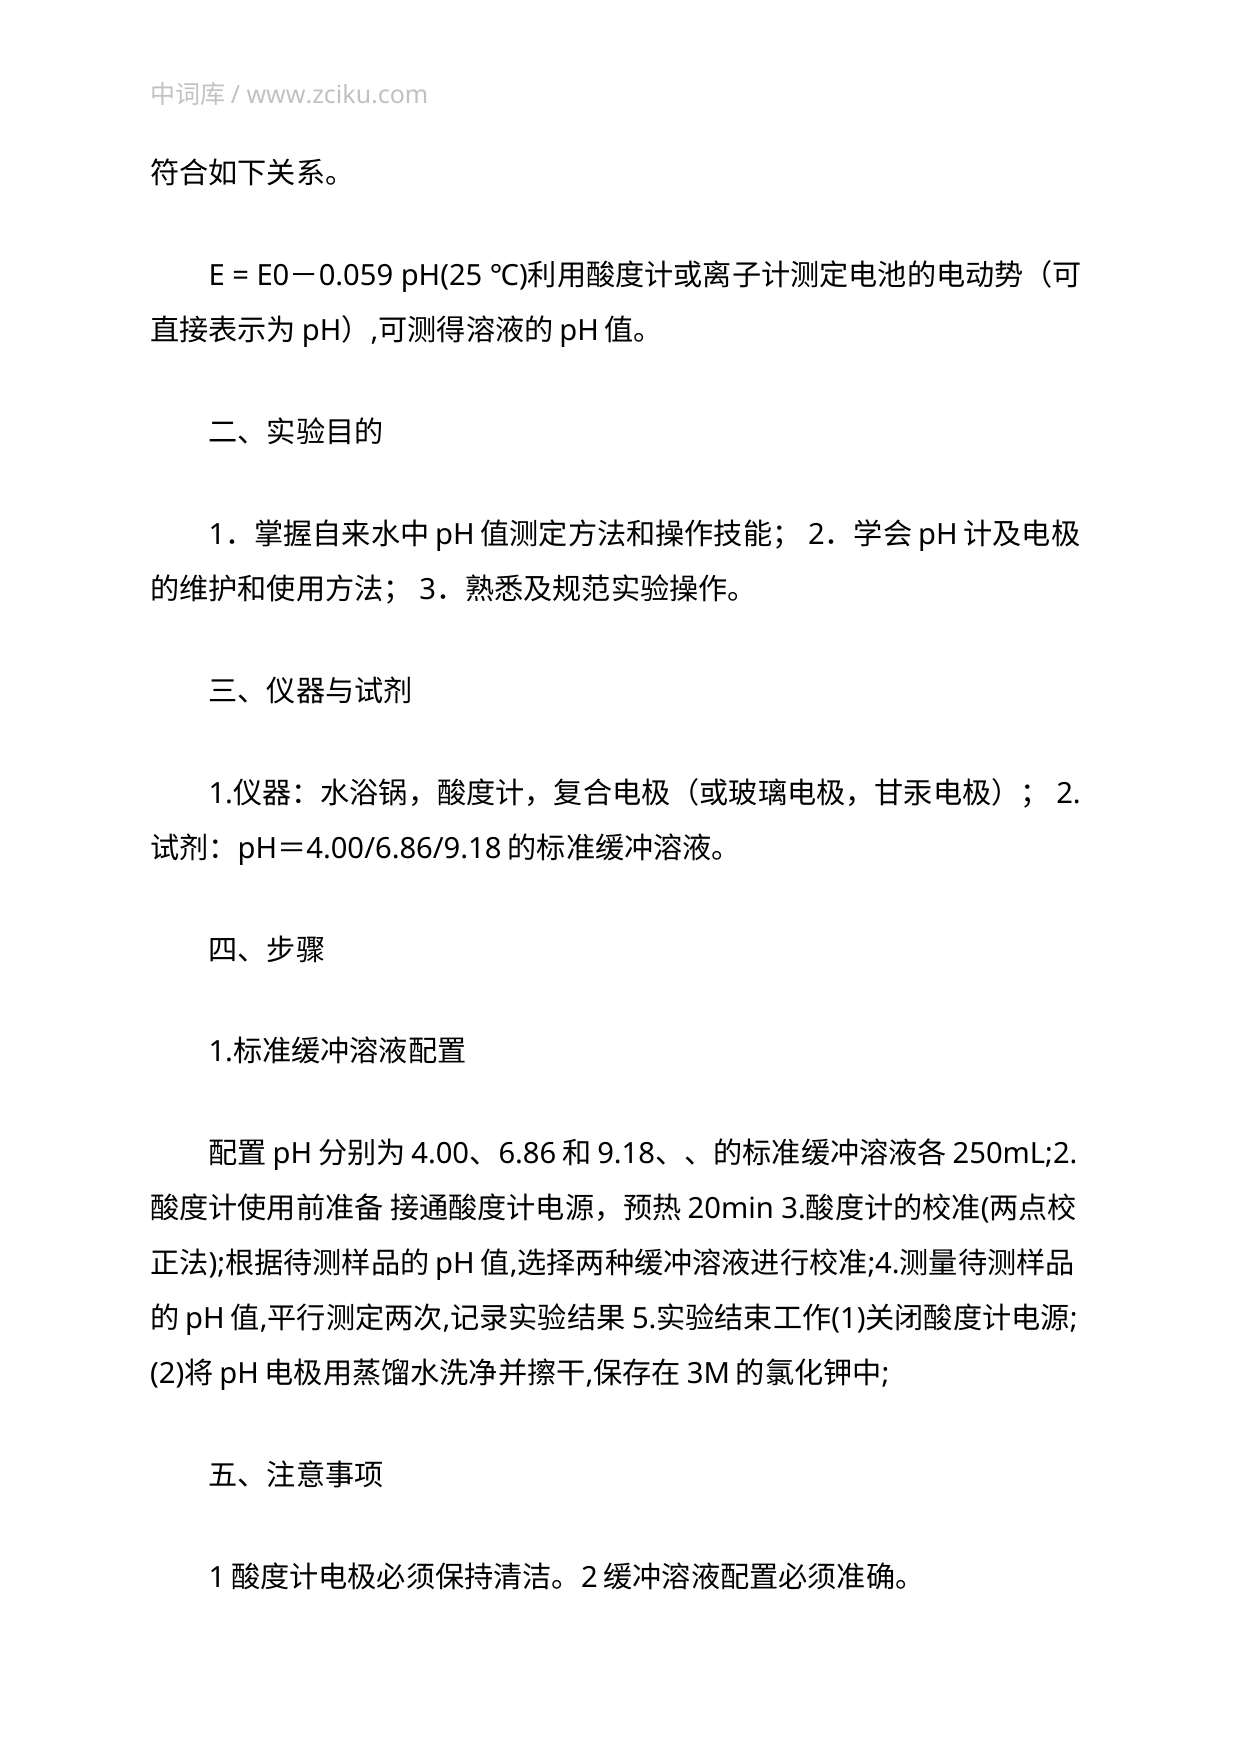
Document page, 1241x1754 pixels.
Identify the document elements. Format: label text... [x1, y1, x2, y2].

text 1.标准缓冲溶液配置 [150, 1028, 1090, 1070]
text 四、步骤 [150, 926, 1090, 968]
text E = E0－0.059 pH(25 ℃)利用酸度计或离子计测定电池的电动势（可直接表示为pH）,可测得溶液的pH值。 [150, 252, 1090, 349]
text 1.仪器：水浴锅，酸度计，复合电极（或玻璃电极，甘汞电极）； 2.试剂：pH＝4.00/6.86/9.18的标准缓冲溶液。 [150, 769, 1090, 867]
text 1酸度计电极必须保持清洁。2缓冲溶液配置必须准确。 [150, 1554, 1090, 1596]
text 五、注意事项 [150, 1452, 1090, 1494]
text 二、实验目的 [150, 409, 1090, 451]
text 三、仪器与试剂 [150, 667, 1090, 710]
text 配置pH分别为4.00、6.86和9.18、、的标准缓冲溶液各250mL;2.酸度计使用前准备 接通酸度计电源，预热20min 3.酸度计的校准(两点校正法);根据待测样品的pH值,选择两种缓冲溶液进行校准;4.测量待测样品的pH值,平行测定两次,记录实验结果 5.实验结束工作(1)关闭酸度计电源;(2)将pH电极用蒸馏水洗净并擦干,保存在3M的氯化钾中; [150, 1130, 1090, 1392]
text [150, 150, 1090, 192]
text 1．掌握自来水中pH值测定方法和操作技能； 2．学会pH计及电极的维护和使用方法； 3．熟悉及规范实验操作。 [150, 511, 1090, 608]
